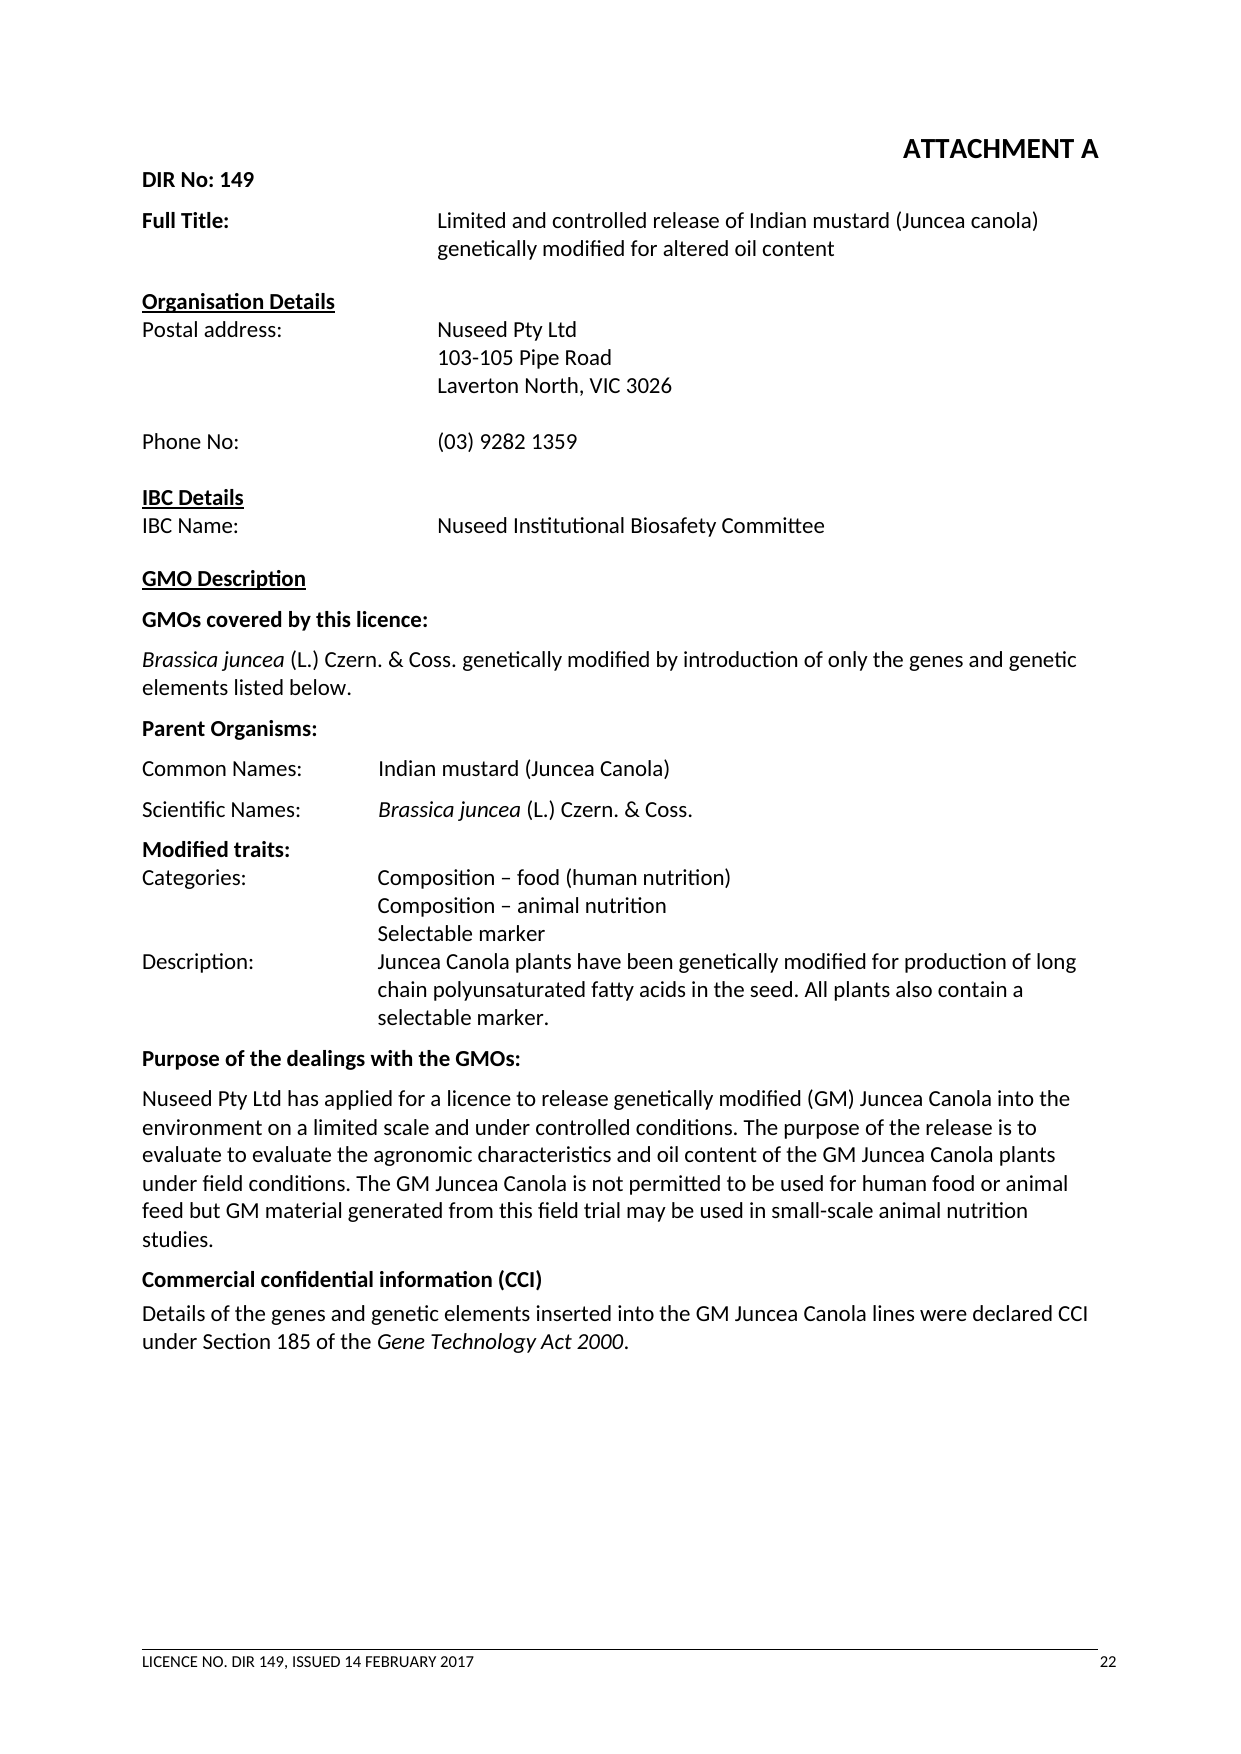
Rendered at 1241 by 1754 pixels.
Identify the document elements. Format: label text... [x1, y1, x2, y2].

text Details of the genes and genetic elements inserted into the GM Juncea Canola lines were declared CCI under Section 185 of the Gene Technology Act 2000. [142, 1299, 1098, 1356]
text 103-105 Pipe Road [142, 343, 1098, 371]
text IBC Details [142, 483, 1098, 511]
text Brassica juncea (L.) Czern. & Coss. genetically modified by introduction of only the genes and genetic elements listed below. [142, 645, 1098, 701]
text Categories: Composition – food (human nutrition) [142, 863, 1098, 891]
text Composition – animal nutrition [142, 891, 1098, 919]
text Nuseed Pty Ltd has applied for a licence to release genetically modified (GM) Juncea Canola into the environment on a limited scale and under controlled conditions. The purpose of the release is to evaluate to evaluate the agronomic characteristics and oil content of the GM Juncea Canola plants under field conditions. The GM Juncea Canola is not permitted to be used for human food or animal feed but GM material generated from this field trial may be used in small-scale animal nutrition studies. [142, 1084, 1098, 1253]
text Organisation Details [142, 287, 1098, 315]
text IBC Name: Nuseed Institutional Biosafety Committee [142, 511, 1098, 539]
text Parent Organisms: [142, 714, 1098, 742]
text Description: Juncea Canola plants have been genetically modified for production of long chain polyunsaturated fatty acids in the seed. All plants also contain a selectable marker. [142, 947, 1098, 1032]
text Phone No: (03) 9282 1359 [142, 427, 1098, 455]
text Selectable marker [142, 919, 1098, 947]
text GMOs covered by this licence: [142, 605, 1098, 633]
text Laverton North, VIC 3026 [142, 371, 1098, 399]
text DIR No: 149 [142, 166, 1098, 193]
text Scientific Names: Brassica juncea (L.) Czern. & Coss. [142, 795, 1098, 823]
text Postal address: Nuseed Pty Ltd [142, 315, 1098, 343]
text Common Names: Indian mustard (Juncea Canola) [142, 754, 1098, 782]
text Modified traits: [142, 835, 1098, 863]
text Full Title: Limited and controlled release of Indian mustard (Juncea canola) genetically modified for altered oil content [142, 206, 1098, 262]
text Purpose of the dealings with the GMOs: [142, 1044, 1098, 1072]
text Commercial confidential information (CCI) [142, 1265, 1098, 1293]
text GMO Description [142, 564, 1098, 592]
text ATTACHMENT A [142, 130, 1098, 166]
